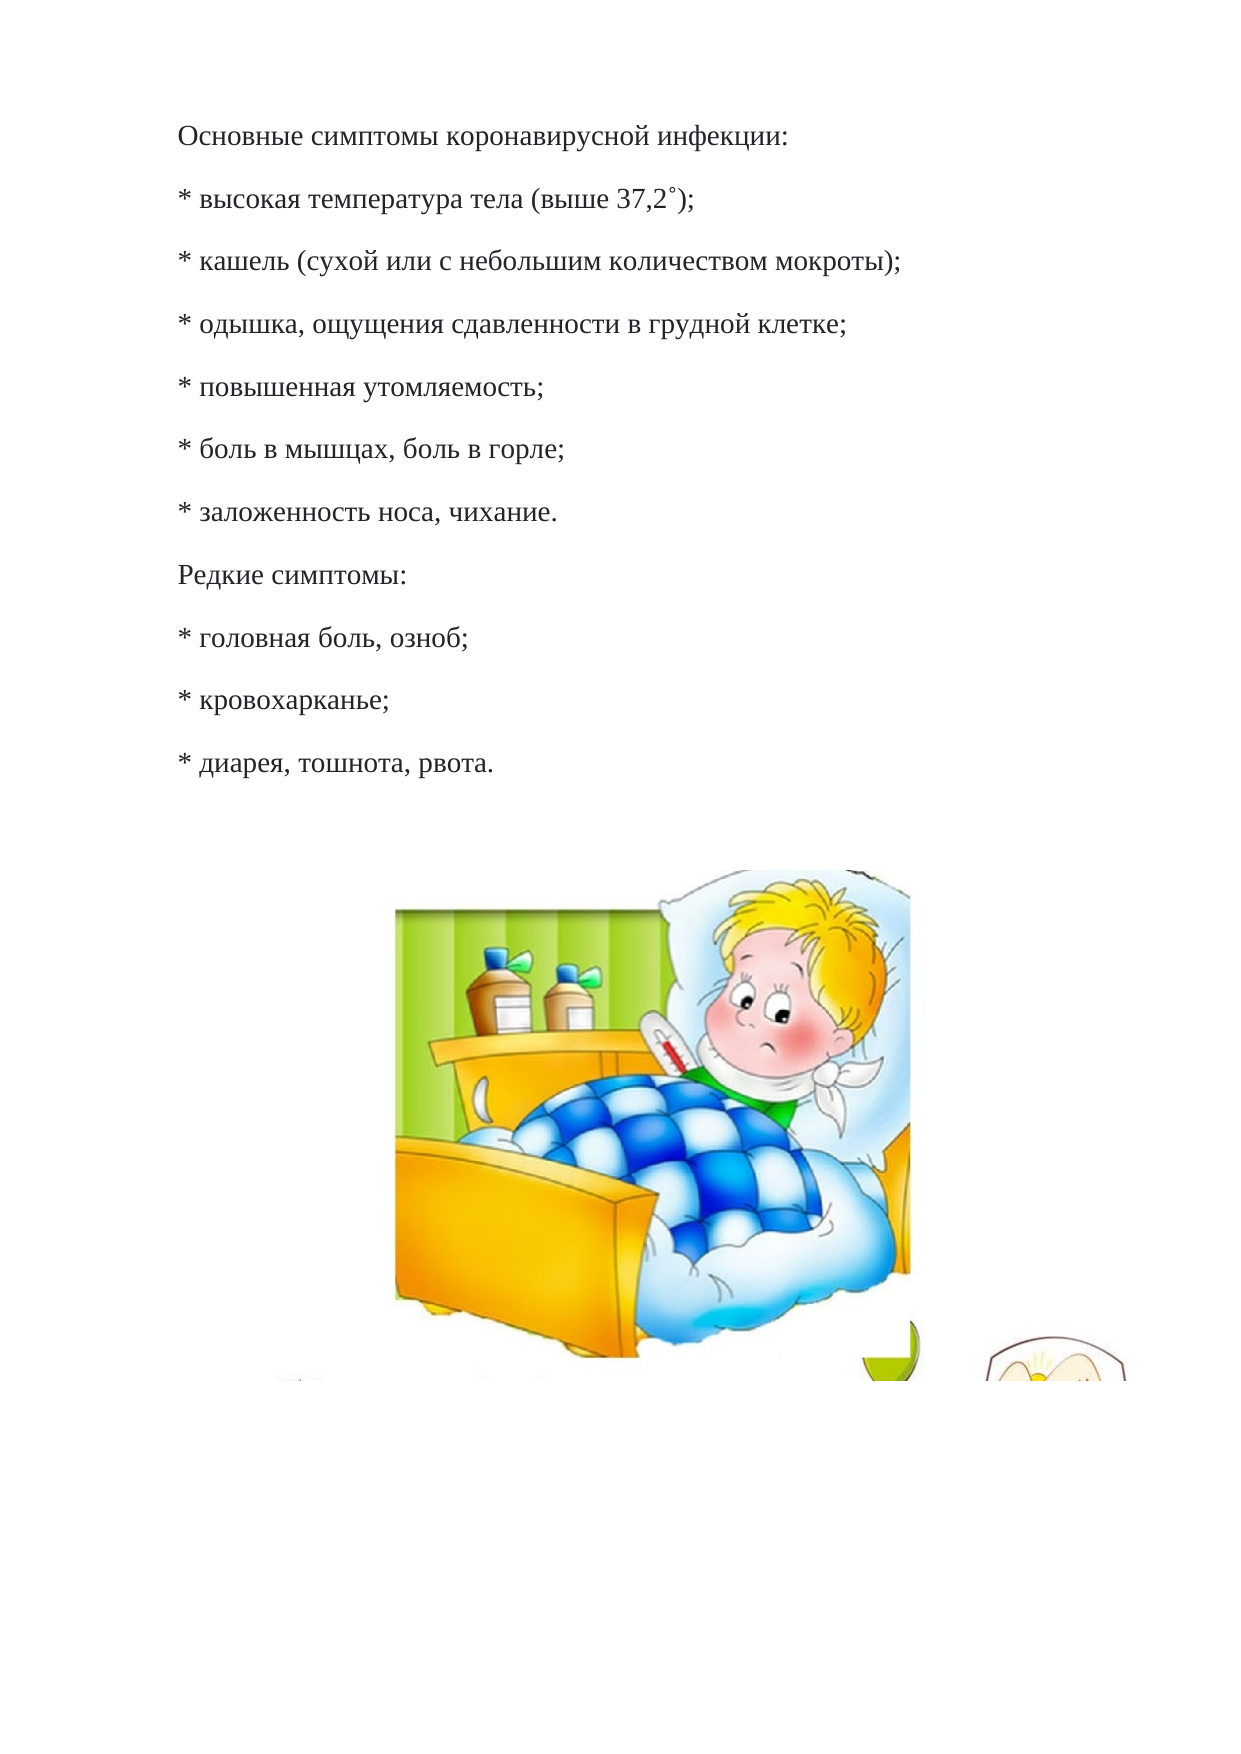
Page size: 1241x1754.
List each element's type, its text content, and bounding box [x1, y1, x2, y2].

text Редкие симптомы: [177, 557, 1137, 591]
text Основные симптомы коронавирусной инфекции: [177, 118, 1137, 152]
picture [177, 870, 1152, 1381]
text * диарея, тошнота, рвота. [177, 745, 1137, 779]
text * одышка, ощущения сдавленности в грудной клетке; [177, 306, 1137, 340]
text * кашель (сухой или с небольшим количеством мокроты); [177, 243, 1137, 277]
text * заложенность носа, чихание. [177, 494, 1137, 528]
text * повышенная утомляемость; [177, 369, 1137, 402]
text * головная боль, озноб; [177, 620, 1137, 653]
text * боль в мышцах, боль в горле; [177, 432, 1137, 465]
text * кровохарканье; [177, 682, 1137, 716]
text * высокая температура тела (выше 37,2˚); [177, 181, 1137, 214]
